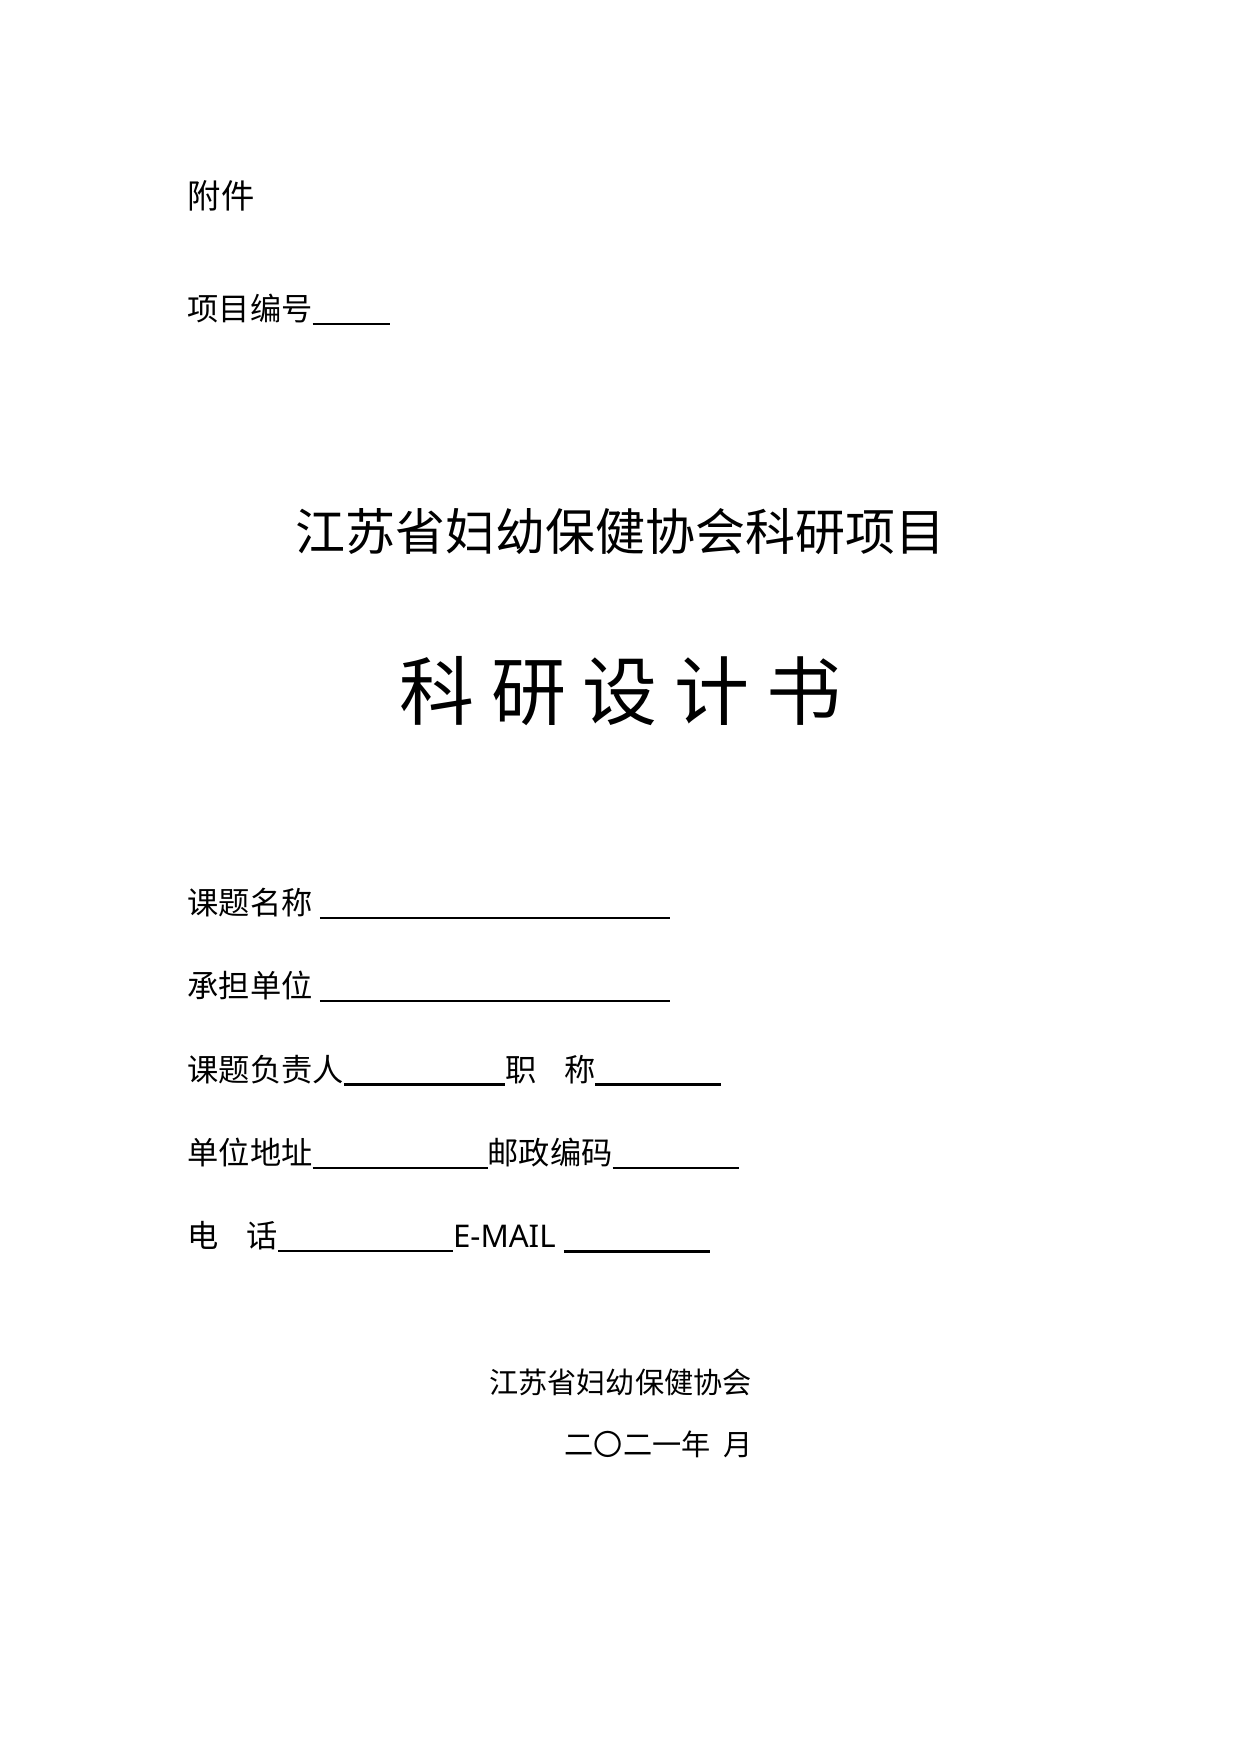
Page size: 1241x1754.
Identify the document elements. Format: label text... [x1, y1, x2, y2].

text 单位地址 邮政编码 [187, 1098, 1053, 1181]
text 江苏省妇幼保健协会 [187, 1341, 1053, 1402]
text 江苏省妇幼保健协会科研项目 [187, 467, 1053, 571]
text 课题名称 [187, 848, 1053, 931]
text 项目编号 [187, 284, 1053, 329]
text 课题负责人 职 称 [187, 1014, 1053, 1098]
text 承担单位 [187, 931, 1053, 1014]
text 科 研 设 计 书 [187, 636, 1053, 740]
text 附件 [187, 162, 1053, 220]
text 电 话 E-MAIL [187, 1181, 1053, 1264]
text 二〇二一年 月 [187, 1402, 1053, 1464]
